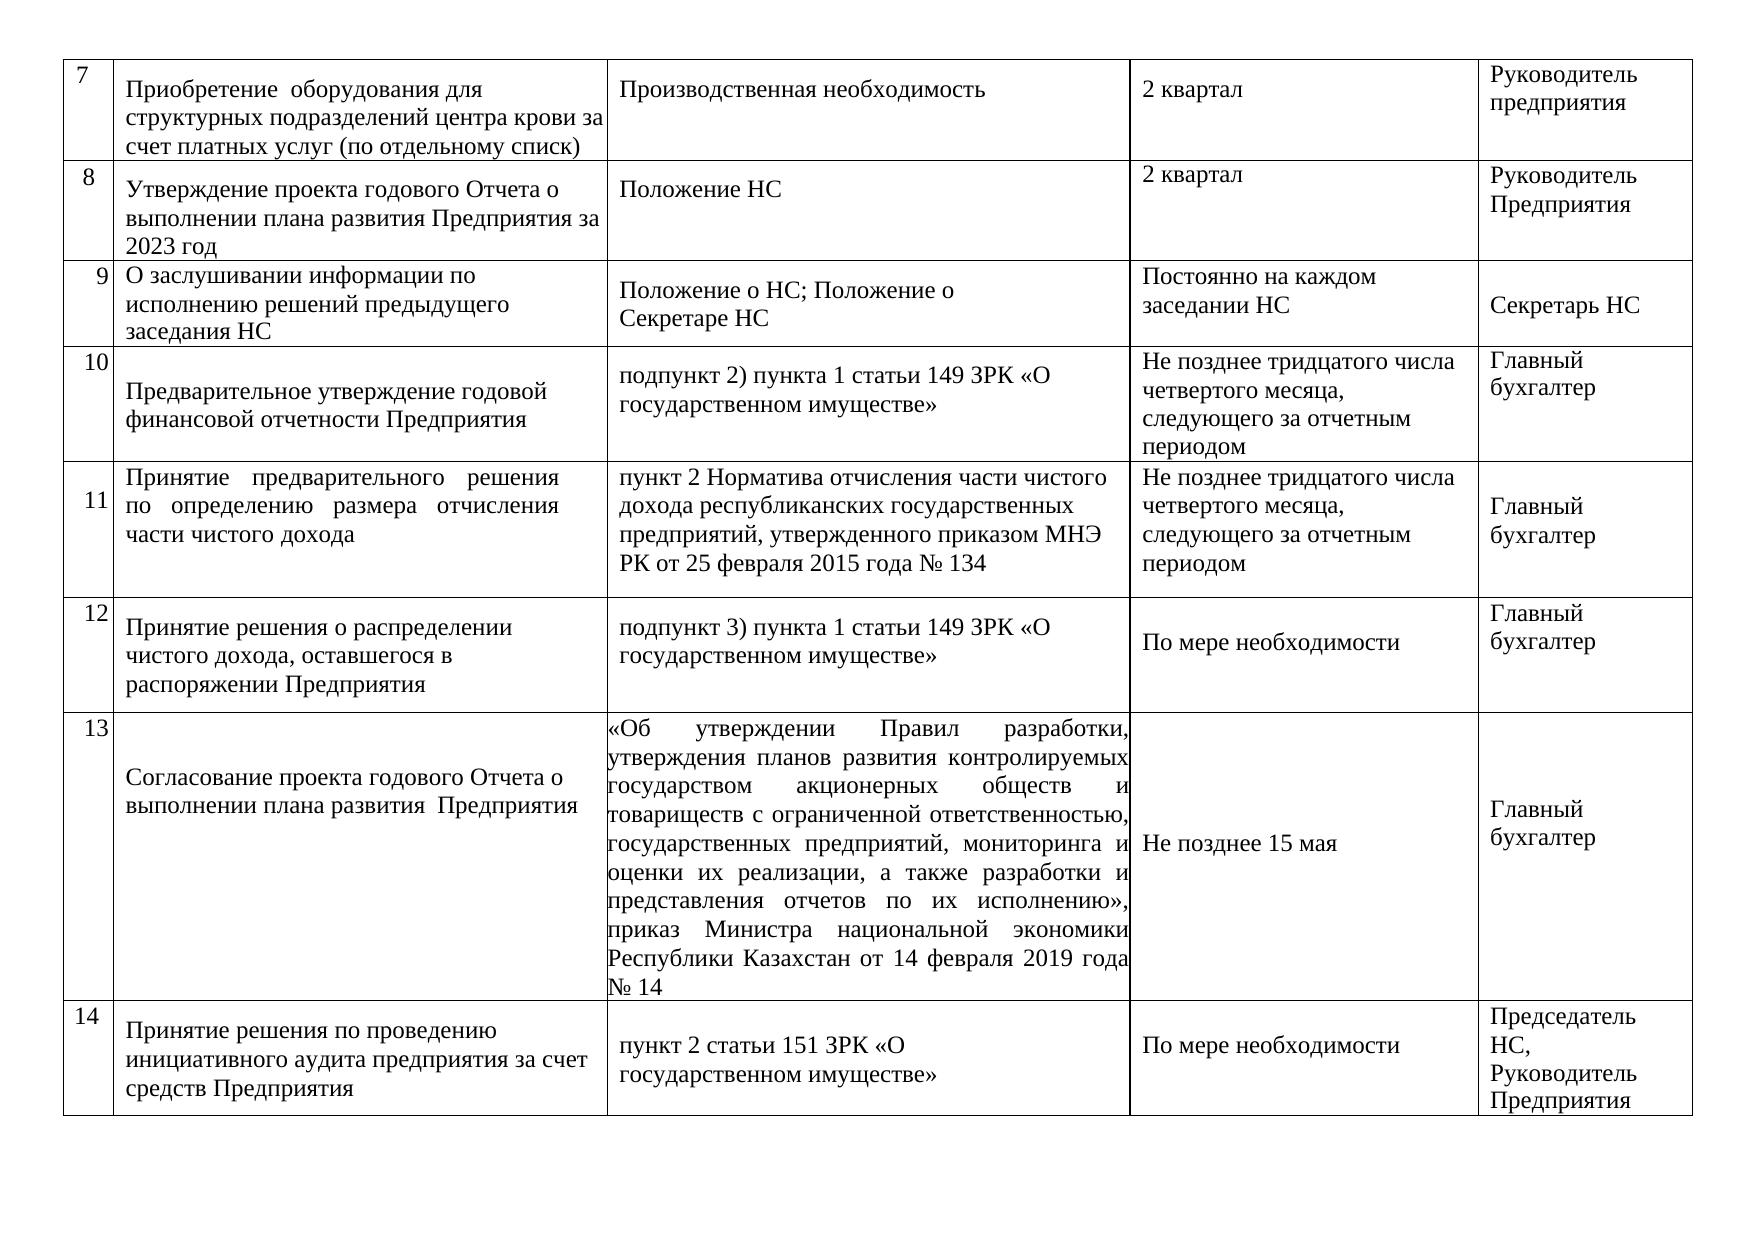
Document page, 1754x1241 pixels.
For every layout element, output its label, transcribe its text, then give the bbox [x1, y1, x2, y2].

table_cell Производственная необходимость [608, 60, 1129, 160]
table_cell 12 [64, 598, 113, 712]
table_cell подпункт 3) пункта 1 статьи 149 ЗРК «О государственном имуществе» [608, 598, 1129, 712]
table_cell Принятие предварительного решения по определению размера отчисления части чистого дохода [114, 462, 607, 597]
table_cell 9 [64, 261, 113, 346]
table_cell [1479, 1001, 1692, 1115]
table_cell По мере необходимости [1131, 598, 1478, 712]
table_cell Утверждение проекта годового Отчета о выполнении плана развития Предприятия за 2023 год [114, 161, 607, 260]
table_cell Принятие решения о распределении чистого дохода, оставшегося в распоряжении Предприятия [114, 598, 607, 712]
table_cell 11 [64, 462, 113, 597]
table_cell Главный бухгалтер [1479, 462, 1692, 597]
table_cell Положение НС [608, 161, 1129, 260]
table_cell Согласование проекта годового Отчета о выполнении плана развития Предприятия [114, 713, 607, 1000]
table_cell Не позднее 15 мая [1131, 713, 1478, 1000]
table_cell 14 [64, 1001, 113, 1115]
table_cell О заслушивании информации по исполнению решений предыдущего заседания НС [114, 261, 607, 346]
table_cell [1131, 1001, 1478, 1115]
table_cell пункт 2 статьи 151 ЗРК «О государственном имуществе» [608, 1001, 1129, 1115]
table_cell Главный бухгалтер [1479, 347, 1692, 461]
table_cell Главный бухгалтер [1479, 598, 1692, 712]
table_cell Принятие решения по проведению инициативного аудита предприятия за счет средств Предприятия [114, 1001, 607, 1115]
table_cell «Об утверждении Правил разработки, утверждения планов развития контролируемых государством акционерных обществ и товариществ с ограниченной ответственностью, государственных предприятий, мониторинга и оценки их реализации, а также разработки и представления отчетов по их исполнению», приказ Министра национальной экономики Республики Казахстан от 14 февраля 2019 года № 14 [608, 713, 1129, 1000]
table_cell Не позднее тридцатого числа четвертого месяца, следующего за отчетным периодом [1131, 462, 1478, 597]
table_cell Постоянно на каждом заседании НС [1131, 261, 1478, 346]
table_cell Предварительное утверждение годовой финансовой отчетности Предприятия [114, 347, 607, 461]
table_cell Руководитель Предприятия [1479, 161, 1692, 260]
table_cell 7 [64, 60, 113, 160]
table_cell Положение о НС; Положение о Секретаре НС [608, 261, 1129, 346]
table_cell 13 [64, 713, 113, 1000]
table_cell 10 [64, 347, 113, 461]
table_cell Приобретение оборудования для структурных подразделений центра крови за счет платных услуг (по отдельному списк) [114, 60, 607, 160]
table_cell пункт 2 Норматива отчисления части чистого дохода республиканских государственных предприятий, утвержденного приказом МНЭ РК от 25 февраля 2015 года № 134 [608, 462, 1129, 597]
table_cell подпункт 2) пункта 1 статьи 149 ЗРК «О государственном имуществе» [608, 347, 1129, 461]
table_cell 8 [64, 161, 113, 260]
table_cell Не позднее тридцатого числа четвертого месяца, следующего за отчетным периодом [1131, 347, 1478, 461]
table_cell 2 квартал [1131, 161, 1478, 260]
table_cell 2 квартал [1131, 60, 1478, 160]
table_cell Главный бухгалтер [1479, 713, 1692, 1000]
table_cell Секретарь НС [1479, 261, 1692, 346]
table_cell Руководитель предприятия [1479, 60, 1692, 160]
